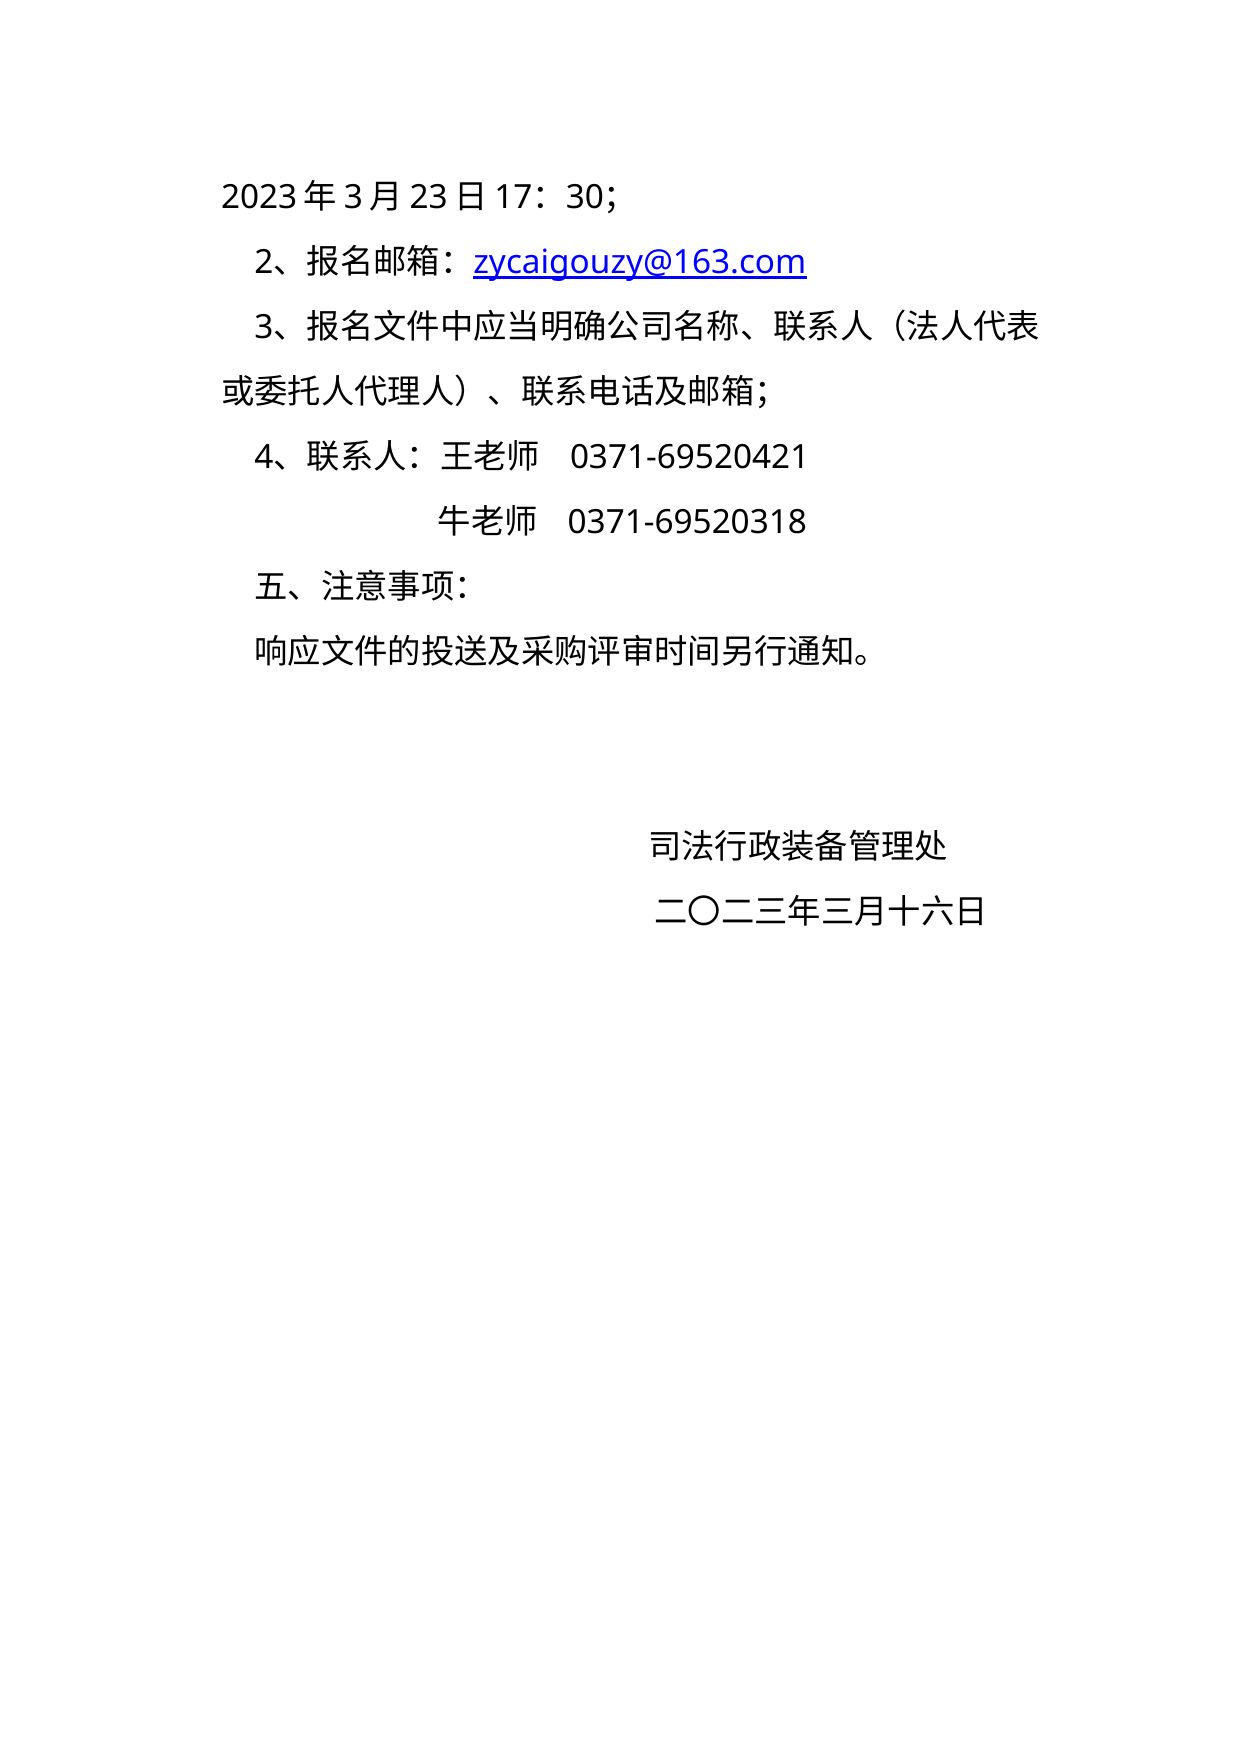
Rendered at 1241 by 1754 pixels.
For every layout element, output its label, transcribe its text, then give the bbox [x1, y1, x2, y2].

text 牛老师 0371-69520318 [187, 487, 1053, 552]
text 3、报名文件中应当明确公司名称、联系人（法人代表或委托人代理人）、联系电话及邮箱； [221, 292, 1053, 422]
text 五、注意事项： [187, 552, 1053, 617]
text 二〇二三年三月十六日 [187, 877, 1053, 942]
text 响应文件的投送及采购评审时间另行通知。 [187, 617, 1053, 682]
text 4、联系人：王老师 0371-69520421 [187, 422, 1053, 487]
text 2、报名邮箱：zycaigouzy@163.com [221, 227, 1053, 292]
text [221, 162, 1053, 227]
text 司法行政装备管理处 [231, 812, 1053, 877]
